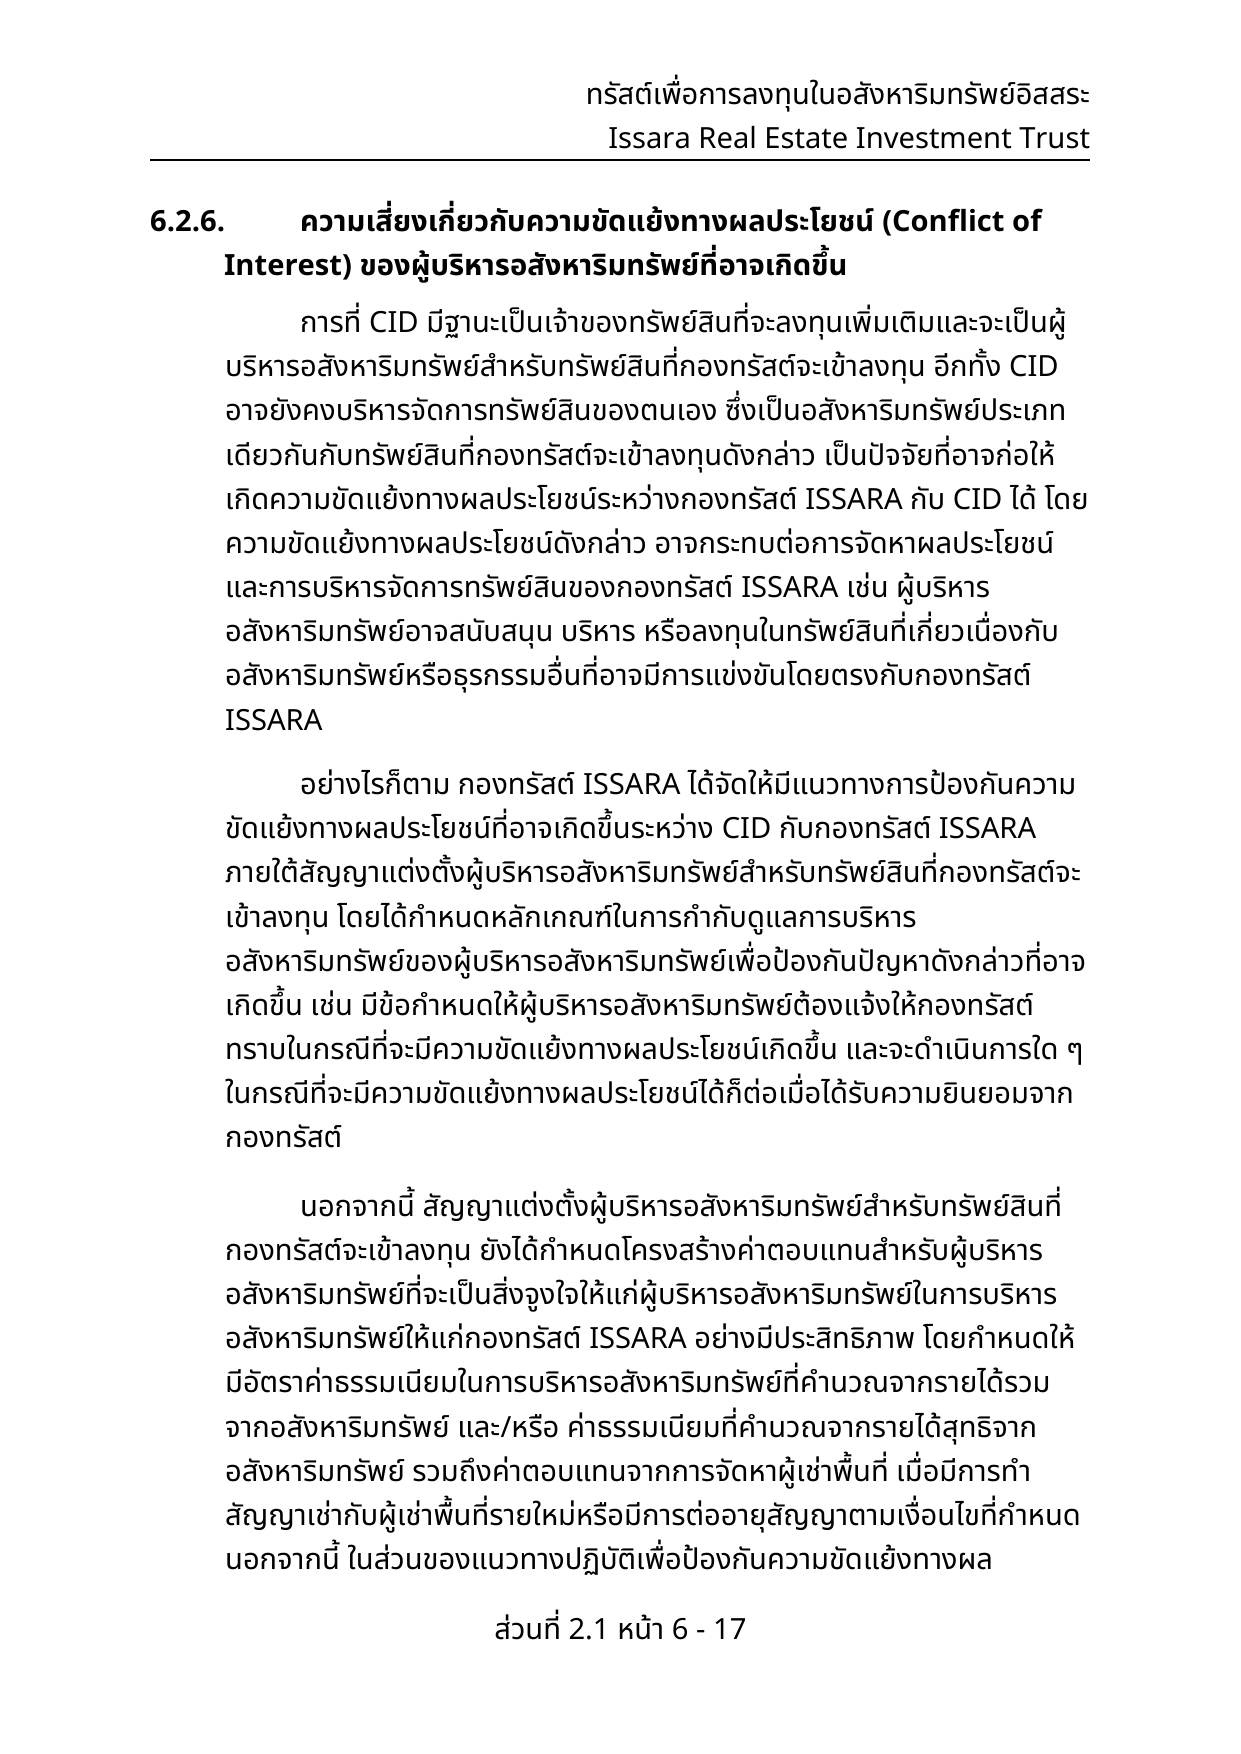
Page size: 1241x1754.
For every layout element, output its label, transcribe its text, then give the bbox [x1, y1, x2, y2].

subtitle ความเสี่ยงเกี่ยวกับความขัดแย้งทางผลประโยชน์ (Conflict of Interest) ของผู้บริหารอสังหาริมทรัพย์ที่อาจเกิดขึ้น [150, 200, 1090, 289]
text อย่างไรก็ตาม กองทรัสต์ ISSARA ได้จัดให้มีแนวทางการป้องกันความขัดแย้งทางผลประโยชน์ที่อาจเกิดขึ้นระหว่าง CID กับกองทรัสต์ ISSARA ภายใต้สัญญาแต่งตั้งผู้บริหารอสังหาริมทรัพย์สำหรับทรัพย์สินที่กองทรัสต์จะเข้าลงทุน โดยได้กำหนดหลักเกณฑ์ในการกำกับดูแลการบริหารอสังหาริมทรัพย์ของผู้บริหารอสังหาริมทรัพย์เพื่อป้องกันปัญหาดังกล่าวที่อาจเกิดขึ้น เช่น มีข้อกำหนดให้ผู้บริหารอสังหาริมทรัพย์ต้องแจ้งให้กองทรัสต์ทราบในกรณีที่จะมีความขัดแย้งทางผลประโยชน์เกิดขึ้น และจะดำเนินการใด ๆ ในกรณีที่จะมีความขัดแย้งทางผลประโยชน์ได้ก็ต่อเมื่อได้รับความยินยอมจากกองทรัสต์ [225, 763, 1090, 1160]
text การที่ CID มีฐานะเป็นเจ้าของทรัพย์สินที่จะลงทุนเพิ่มเติมและจะเป็นผู้บริหารอสังหาริมทรัพย์สำหรับทรัพย์สินที่กองทรัสต์จะเข้าลงทุน อีกทั้ง CID อาจยังคงบริหารจัดการทรัพย์สินของตนเอง ซึ่งเป็นอสังหาริมทรัพย์ประเภทเดียวกันกับทรัพย์สินที่กองทรัสต์จะเข้าลงทุนดังกล่าว เป็นปัจจัยที่อาจก่อให้เกิดความขัดแย้งทางผลประโยชน์ระหว่างกองทรัสต์ ISSARA กับ CID ได้ โดยความขัดแย้งทางผลประโยชน์ดังกล่าว อาจกระทบต่อการจัดหาผลประโยชน์และการบริหารจัดการทรัพย์สินของกองทรัสต์ ISSARA เช่น ผู้บริหารอสังหาริมทรัพย์อาจสนับสนุน บริหาร หรือลงทุนในทรัพย์สินที่เกี่ยวเนื่องกับอสังหาริมทรัพย์หรือธุรกรรมอื่นที่อาจมีการแข่งขันโดยตรงกับกองทรัสต์ ISSARA [225, 301, 1090, 738]
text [225, 1185, 1090, 1582]
